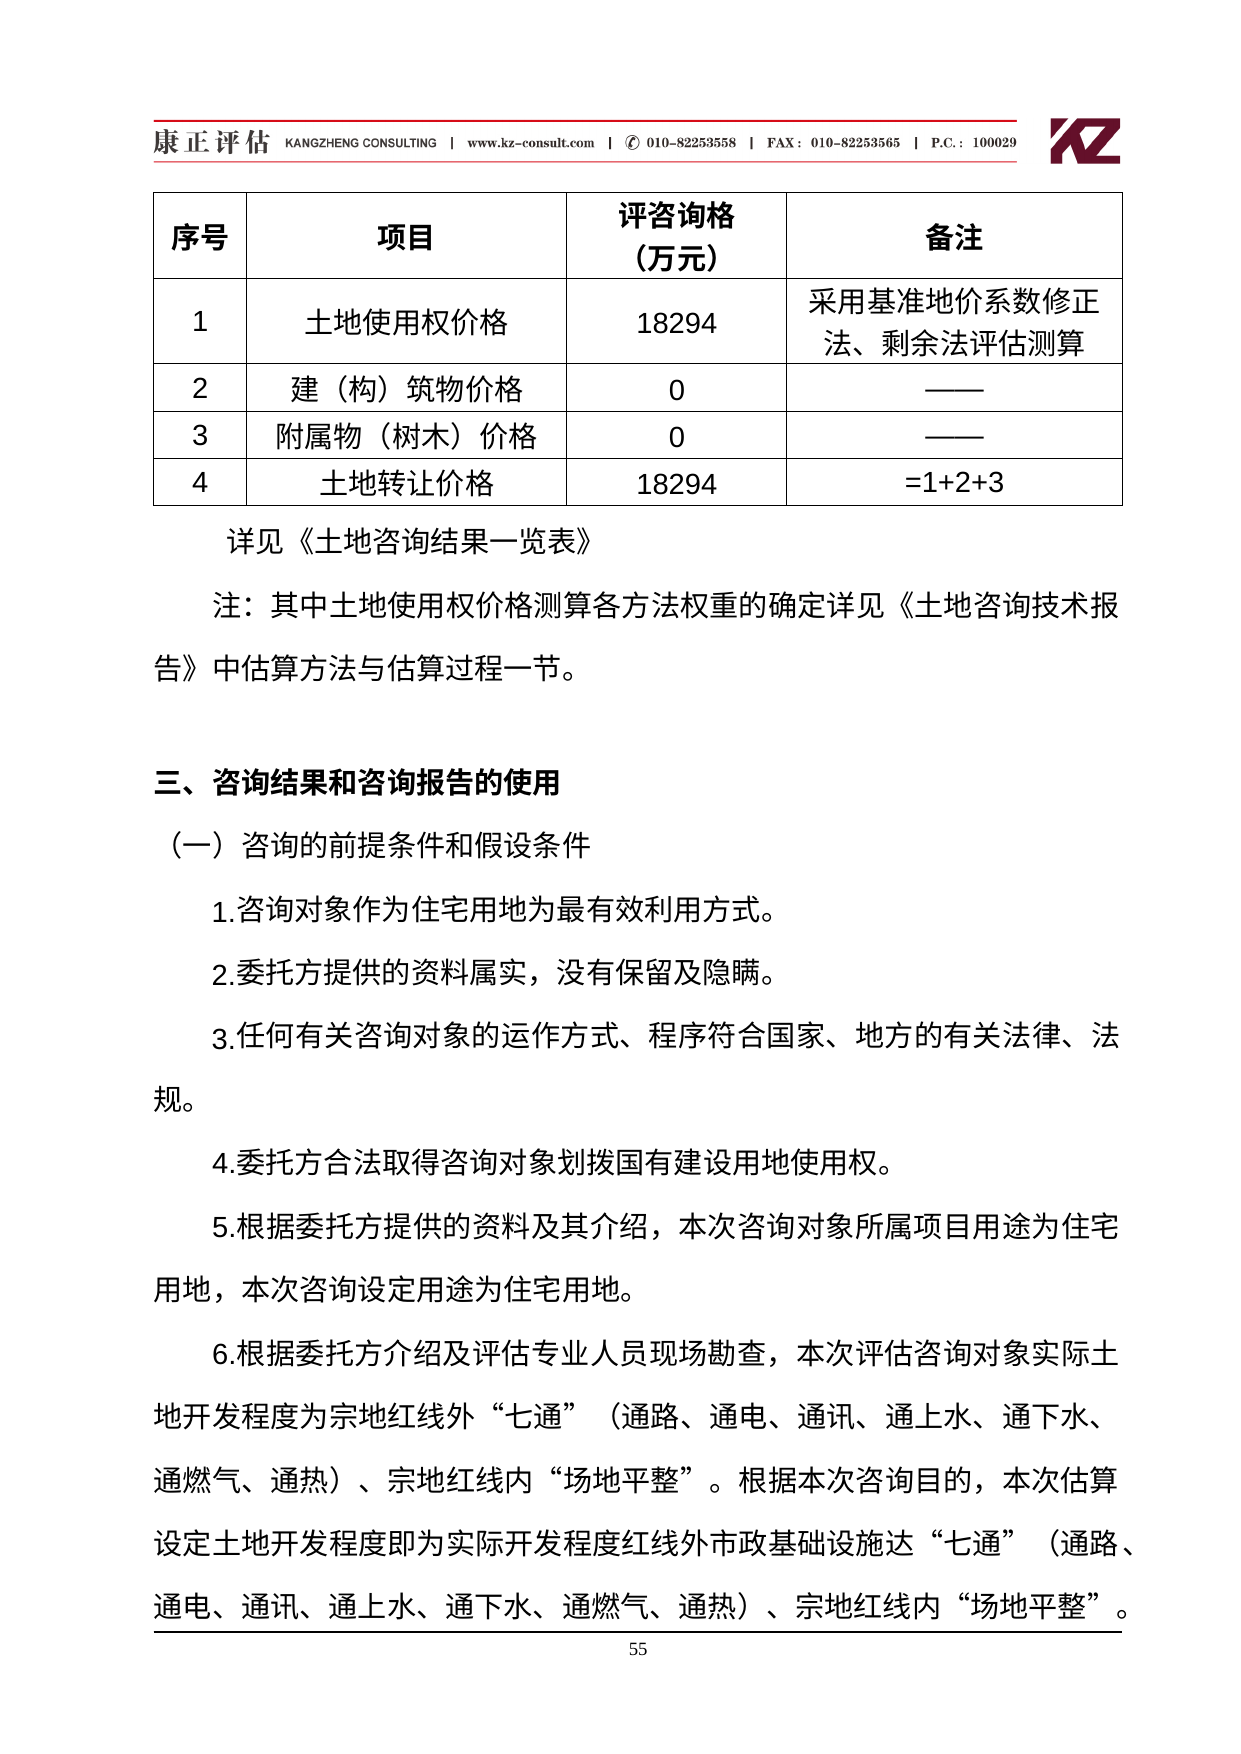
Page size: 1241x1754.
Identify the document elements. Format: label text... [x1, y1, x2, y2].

table_cell 0 [567, 412, 786, 458]
text 1.咨询对象作为住宅用地为最有效利用方式。 [153, 886, 1122, 928]
text 6.根据委托方介绍及评估专业人员现场勘查，本次评估咨询对象实际土地开发程度为宗地红线外“七通”（通路、通电、通讯、通上水、通下水、通燃气、通热）、宗地红线内“场地平整”。根据本次咨询目的，本次估算设定土地开发程度即为实际开发程度红线外市政基础设施达“七通”（通路、通电、通讯、通上水、通下水、通燃气、通热）、宗地红线内“场地平整”。 [153, 1330, 1122, 1626]
table_cell 18294 [567, 279, 786, 363]
table_cell 3 [154, 412, 246, 458]
text 2.委托方提供的资料属实，没有保留及隐瞒。 [153, 949, 1122, 992]
table_cell 采用基准地价系数修正法、剩余法评估测算 [787, 279, 1122, 363]
table_cell —— [787, 364, 1122, 411]
table_cell 4 [154, 459, 246, 505]
table_header 序号 [154, 193, 246, 278]
table_cell 1 [154, 279, 246, 363]
table_cell 附属物（树木）价格 [247, 412, 566, 458]
text （一）咨询的前提条件和假设条件 [153, 823, 1122, 865]
table_cell 建（构）筑物价格 [247, 364, 566, 411]
table_cell =1+2+3 [787, 459, 1122, 505]
text 三、咨询结果和咨询报告的使用 [153, 759, 1122, 802]
table_cell 2 [154, 364, 246, 411]
table_cell 土地转让价格 [247, 459, 566, 505]
text 4.委托方合法取得咨询对象划拨国有建设用地使用权。 [153, 1140, 1120, 1182]
text 注：其中土地使用权价格测算各方法权重的确定详见《土地咨询技术报告》中估算方法与估算过程一节。 [153, 582, 1122, 688]
text 5.根据委托方提供的资料及其介绍，本次咨询对象所属项目用途为住宅用地，本次咨询设定用途为住宅用地。 [153, 1203, 1122, 1309]
table_cell 18294 [567, 459, 786, 505]
table_header 评咨询格 （万元） [567, 193, 786, 278]
table_cell 土地使用权价格 [247, 279, 566, 363]
text 详见《土地咨询结果一览表》 [153, 519, 1122, 561]
text 3.任何有关咨询对象的运作方式、程序符合国家、地方的有关法律、法规。 [153, 1013, 1122, 1119]
table_header 项目 [247, 193, 566, 278]
table_cell —— [787, 412, 1122, 458]
picture [153, 118, 1121, 164]
table_header 备注 [787, 193, 1122, 278]
table_cell 0 [567, 364, 786, 411]
